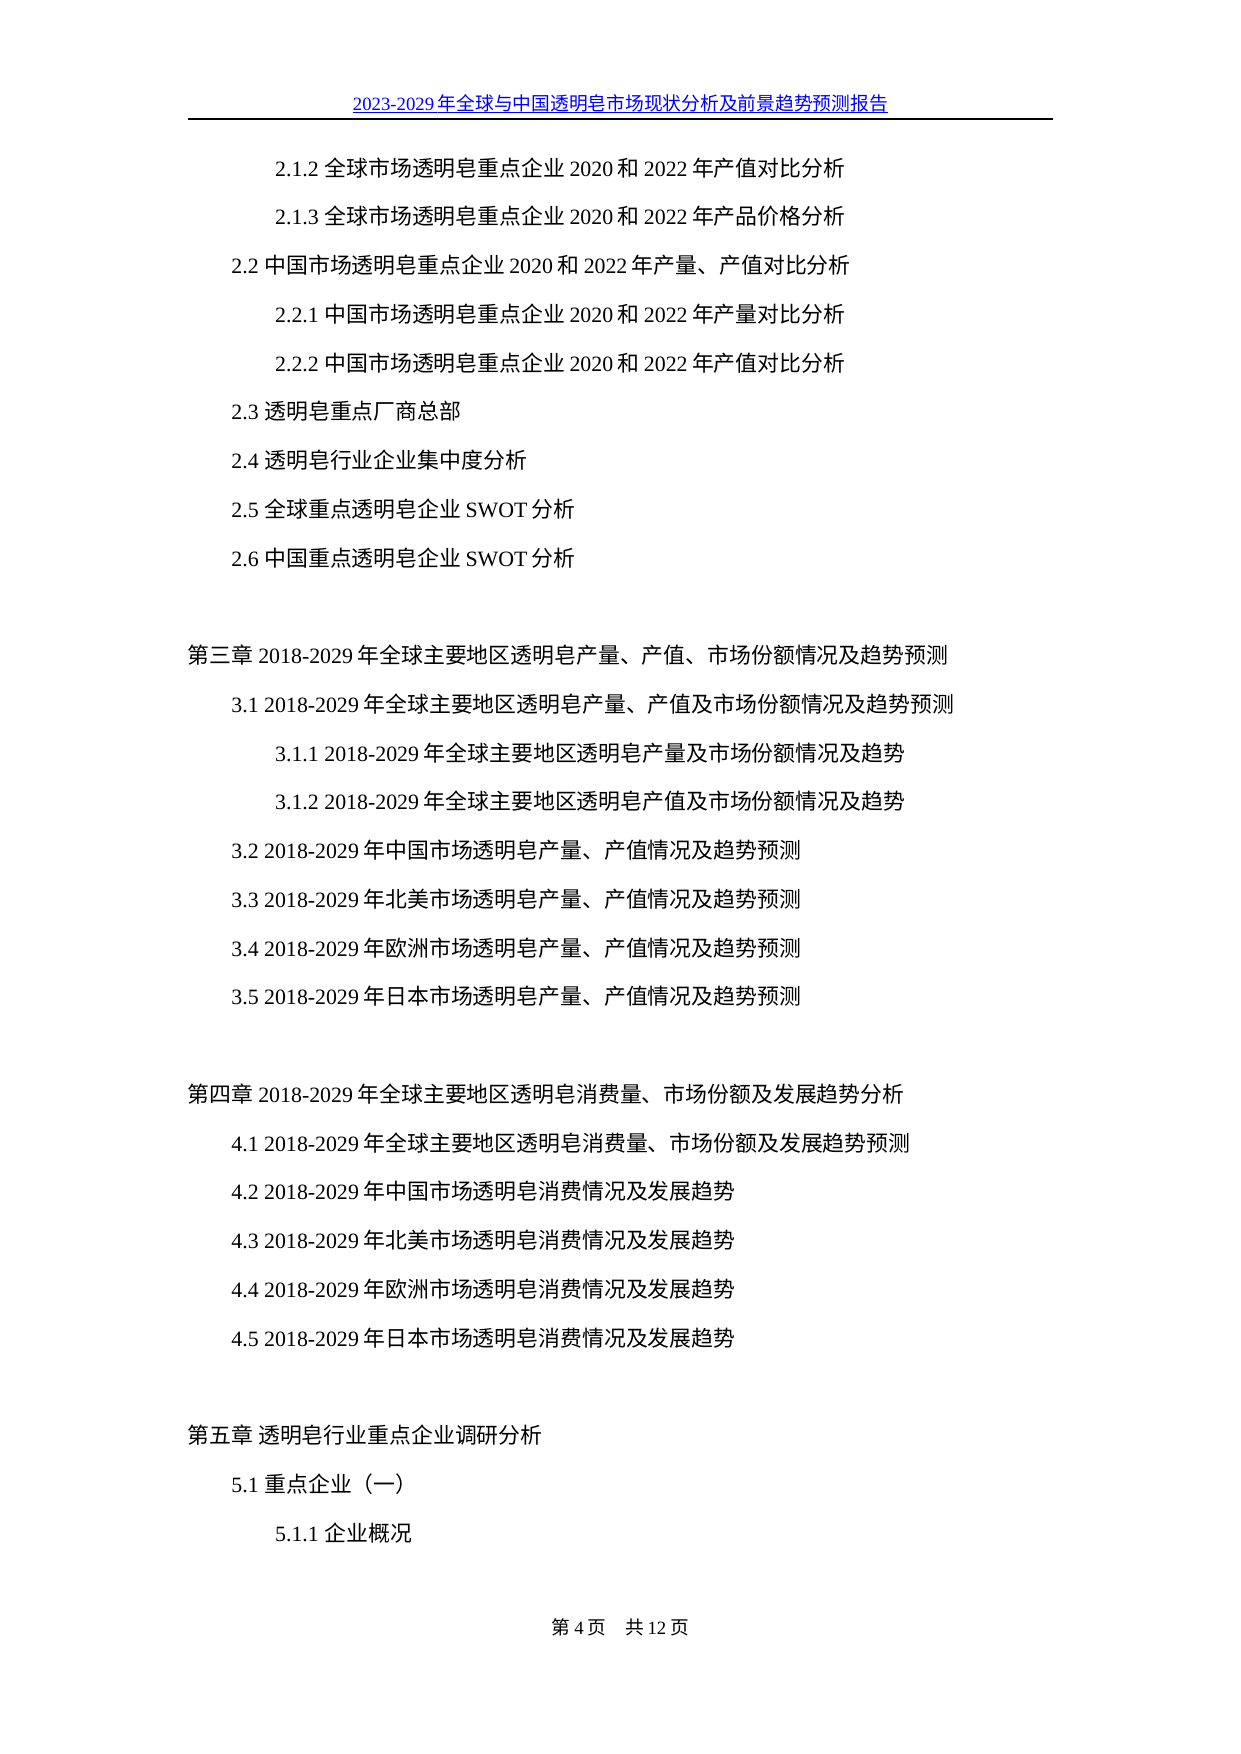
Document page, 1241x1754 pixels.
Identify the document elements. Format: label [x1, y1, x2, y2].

text [187, 150, 1053, 1548]
